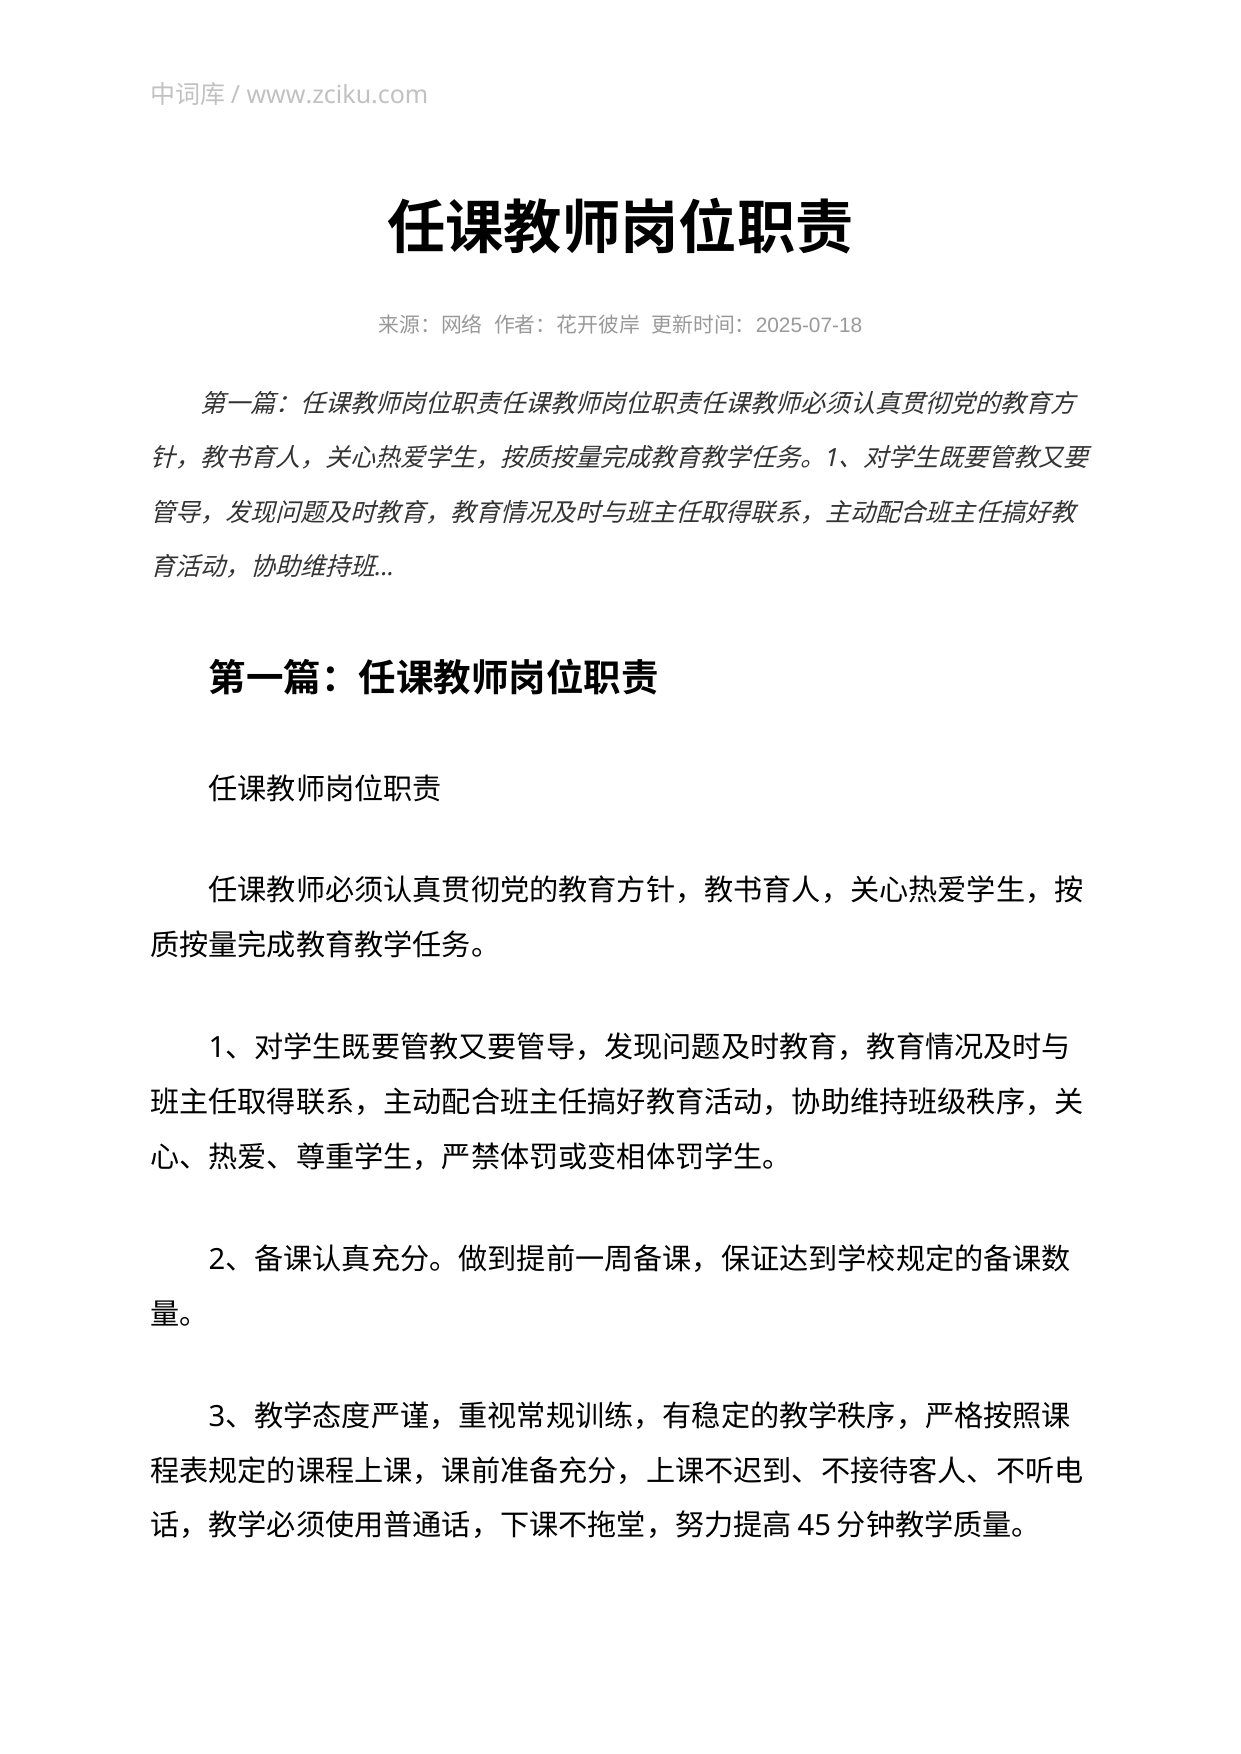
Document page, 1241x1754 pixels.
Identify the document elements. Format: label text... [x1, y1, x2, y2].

text 2、备课认真充分。做到提前一周备课，保证达到学校规定的备课数量。 [150, 1235, 1090, 1333]
text 任课教师必须认真贯彻党的教育方针，教书育人，关心热爱学生，按质按量完成教育教学任务。 [150, 867, 1090, 964]
text 3、教学态度严谨，重视常规训练，有稳定的教学秩序，严格按照课程表规定的课程上课，课前准备充分，上课不迟到、不接待客人、不听电话，教学必须使用普通话，下课不拖堂，努力提高45分钟教学质量。 [150, 1392, 1090, 1544]
text 任课教师岗位职责 [150, 765, 1090, 807]
text 第一篇：任课教师岗位职责 [150, 648, 1090, 702]
text 第一篇：任课教师岗位职责任课教师岗位职责任课教师必须认真贯彻党的教育方针，教书育人，关心热爱学生，按质按量完成教育教学任务。1、对学生既要管教又要管导，发现问题及时教育，教育情况及时与班主任取得联系，主动配合班主任搞好教育活动，协助维持班... [150, 383, 1090, 583]
text 来源：网络 作者：花开彼岸 更新时间：2025-07-18 [150, 313, 1090, 337]
subtitle 任课教师岗位职责 [150, 181, 1090, 266]
text 1、对学生既要管教又要管导，发现问题及时教育，教育情况及时与班主任取得联系，主动配合班主任搞好教育活动，协助维持班级秩序，关心、热爱、尊重学生，严禁体罚或变相体罚学生。 [150, 1024, 1090, 1176]
